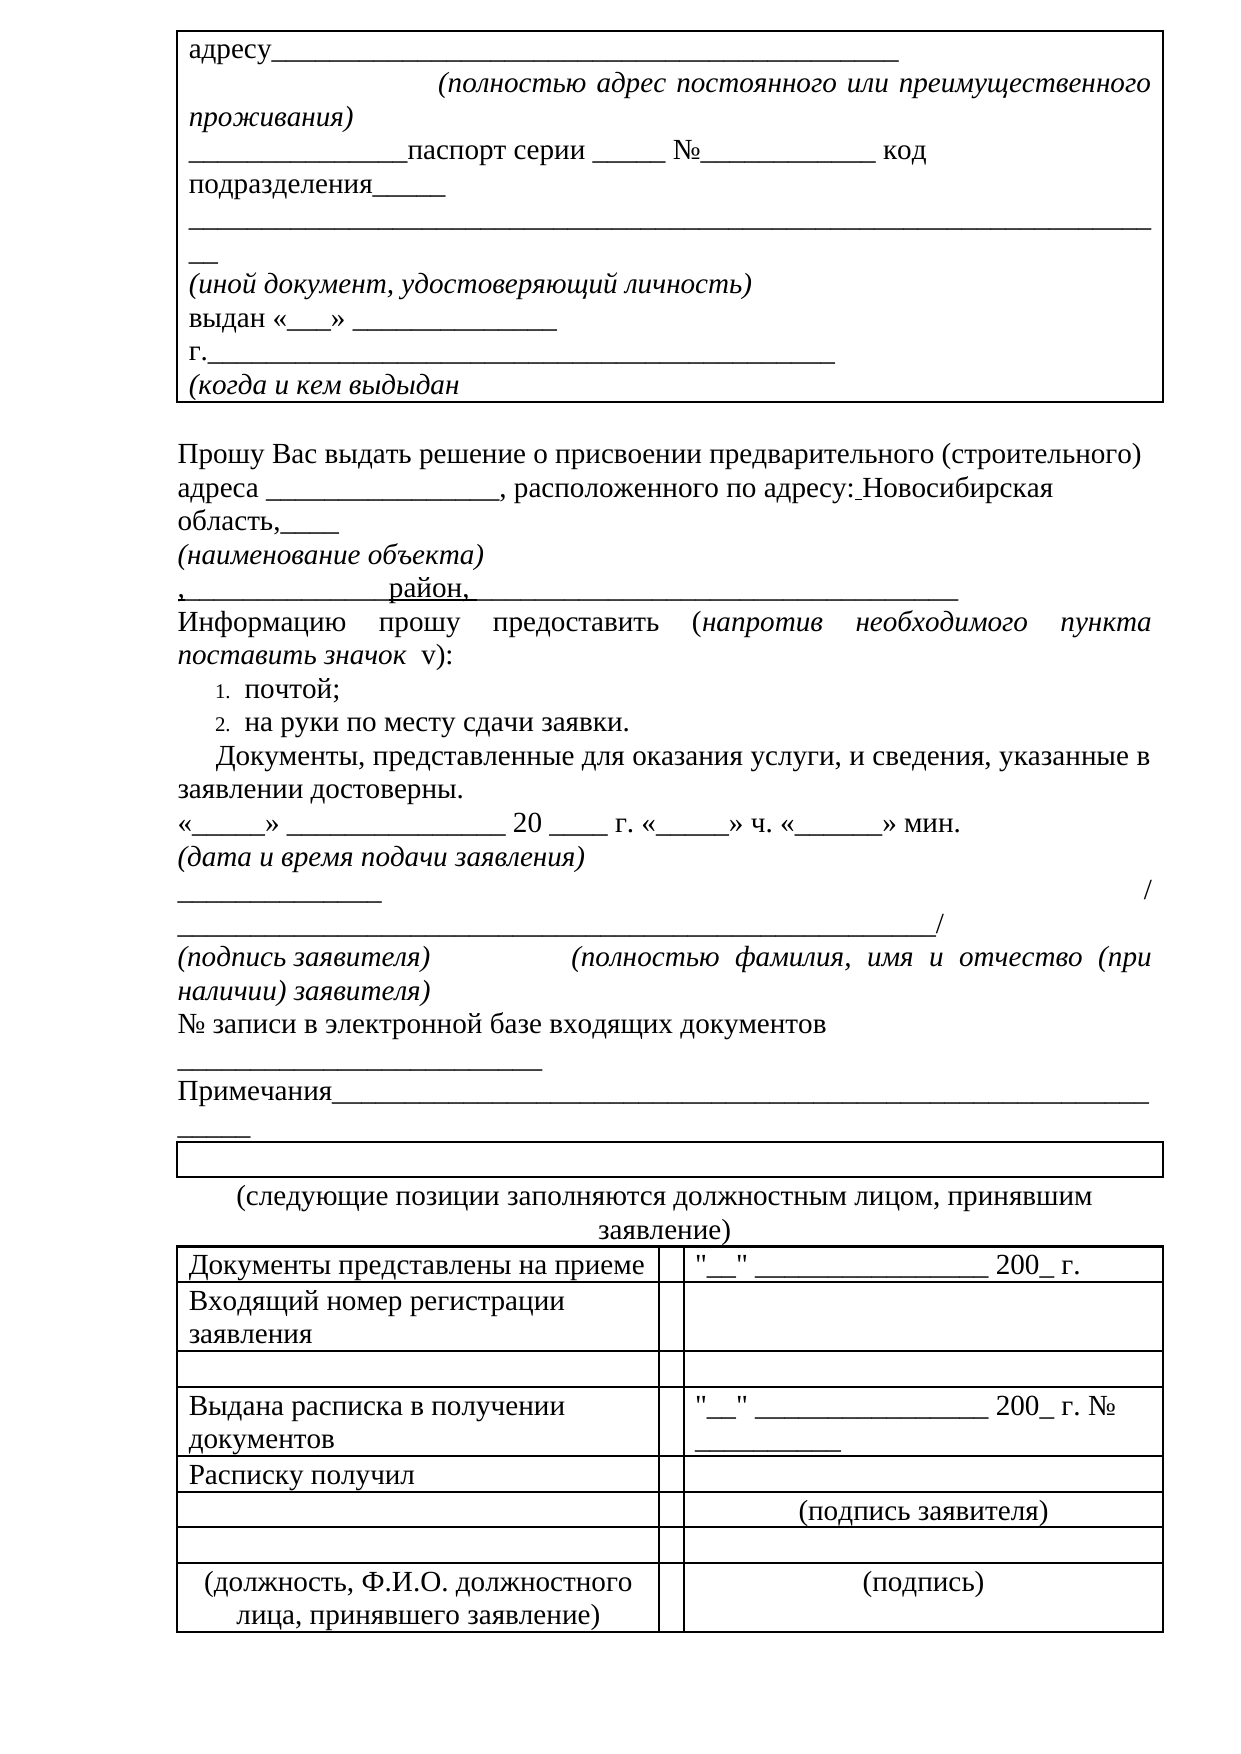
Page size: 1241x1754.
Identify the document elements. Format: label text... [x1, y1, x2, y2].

table_cell Входящий номер регистрации заявления [178, 1283, 658, 1350]
table_cell [685, 1352, 1162, 1386]
table_cell [660, 1283, 683, 1350]
table_cell [660, 1352, 683, 1386]
table_cell [660, 1493, 683, 1526]
text ______________ / ____________________________________________________/ [177, 872, 1152, 939]
table_header [660, 1248, 683, 1281]
text «_____» _______________ 20 ____ г. «_____» ч. «______» мин. [177, 805, 1152, 839]
table_cell [660, 1388, 683, 1455]
table_cell Расписку получил [178, 1457, 658, 1491]
text (дата и время подачи заявления) [177, 839, 1152, 872]
table_cell [660, 1528, 683, 1562]
text Прошу Вас выдать решение о присвоении предварительного (строительного) адреса ________________, расположенного по адресу: Новосибирская область,____ [177, 436, 1152, 537]
text ,______________район, _________________________________ [177, 570, 1152, 604]
table_cell [660, 1564, 683, 1631]
table_cell (подпись заявителя) [685, 1493, 1162, 1526]
table_cell [178, 1493, 658, 1526]
text (подпись заявителя) (полностью фамилия, имя и отчество (при наличии) заявителя) [177, 939, 1152, 1006]
table_cell [660, 1457, 683, 1491]
text Примечания_____________________________________________________________ [177, 1073, 1152, 1141]
list почтой; [215, 671, 1152, 704]
table_cell Выдана расписка в получении документов [178, 1388, 658, 1455]
table_cell [685, 1283, 1162, 1350]
table_header [178, 1143, 1162, 1176]
table_cell [178, 1528, 658, 1562]
table_cell [178, 1352, 658, 1386]
table_header "__" ________________ 200_ г. [685, 1248, 1162, 1281]
text № записи в электронной базе входящих документов _________________________ [177, 1006, 1152, 1073]
table_cell [685, 1457, 1162, 1491]
table_cell (должность, Ф.И.О. должностного лица, принявшего заявление) [178, 1564, 658, 1631]
text (следующие позиции заполняются должностным лицом, принявшим заявление) [177, 1178, 1152, 1245]
text Документы, представленные для оказания услуги, и сведения, указанные в заявлении достоверны. [177, 738, 1152, 805]
text Информацию прошу предоставить (напротив необходимого пункта поставить значок v): [177, 604, 1152, 671]
text (наименование объекта) [177, 537, 1152, 570]
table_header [178, 32, 1162, 401]
table_header Документы представлены на приеме [178, 1248, 658, 1281]
table_cell [685, 1528, 1162, 1562]
table_cell "__" ________________ 200_ г. № __________ [685, 1388, 1162, 1455]
list на руки по месту сдачи заявки. [215, 704, 1152, 738]
table_cell (подпись) [685, 1564, 1162, 1631]
